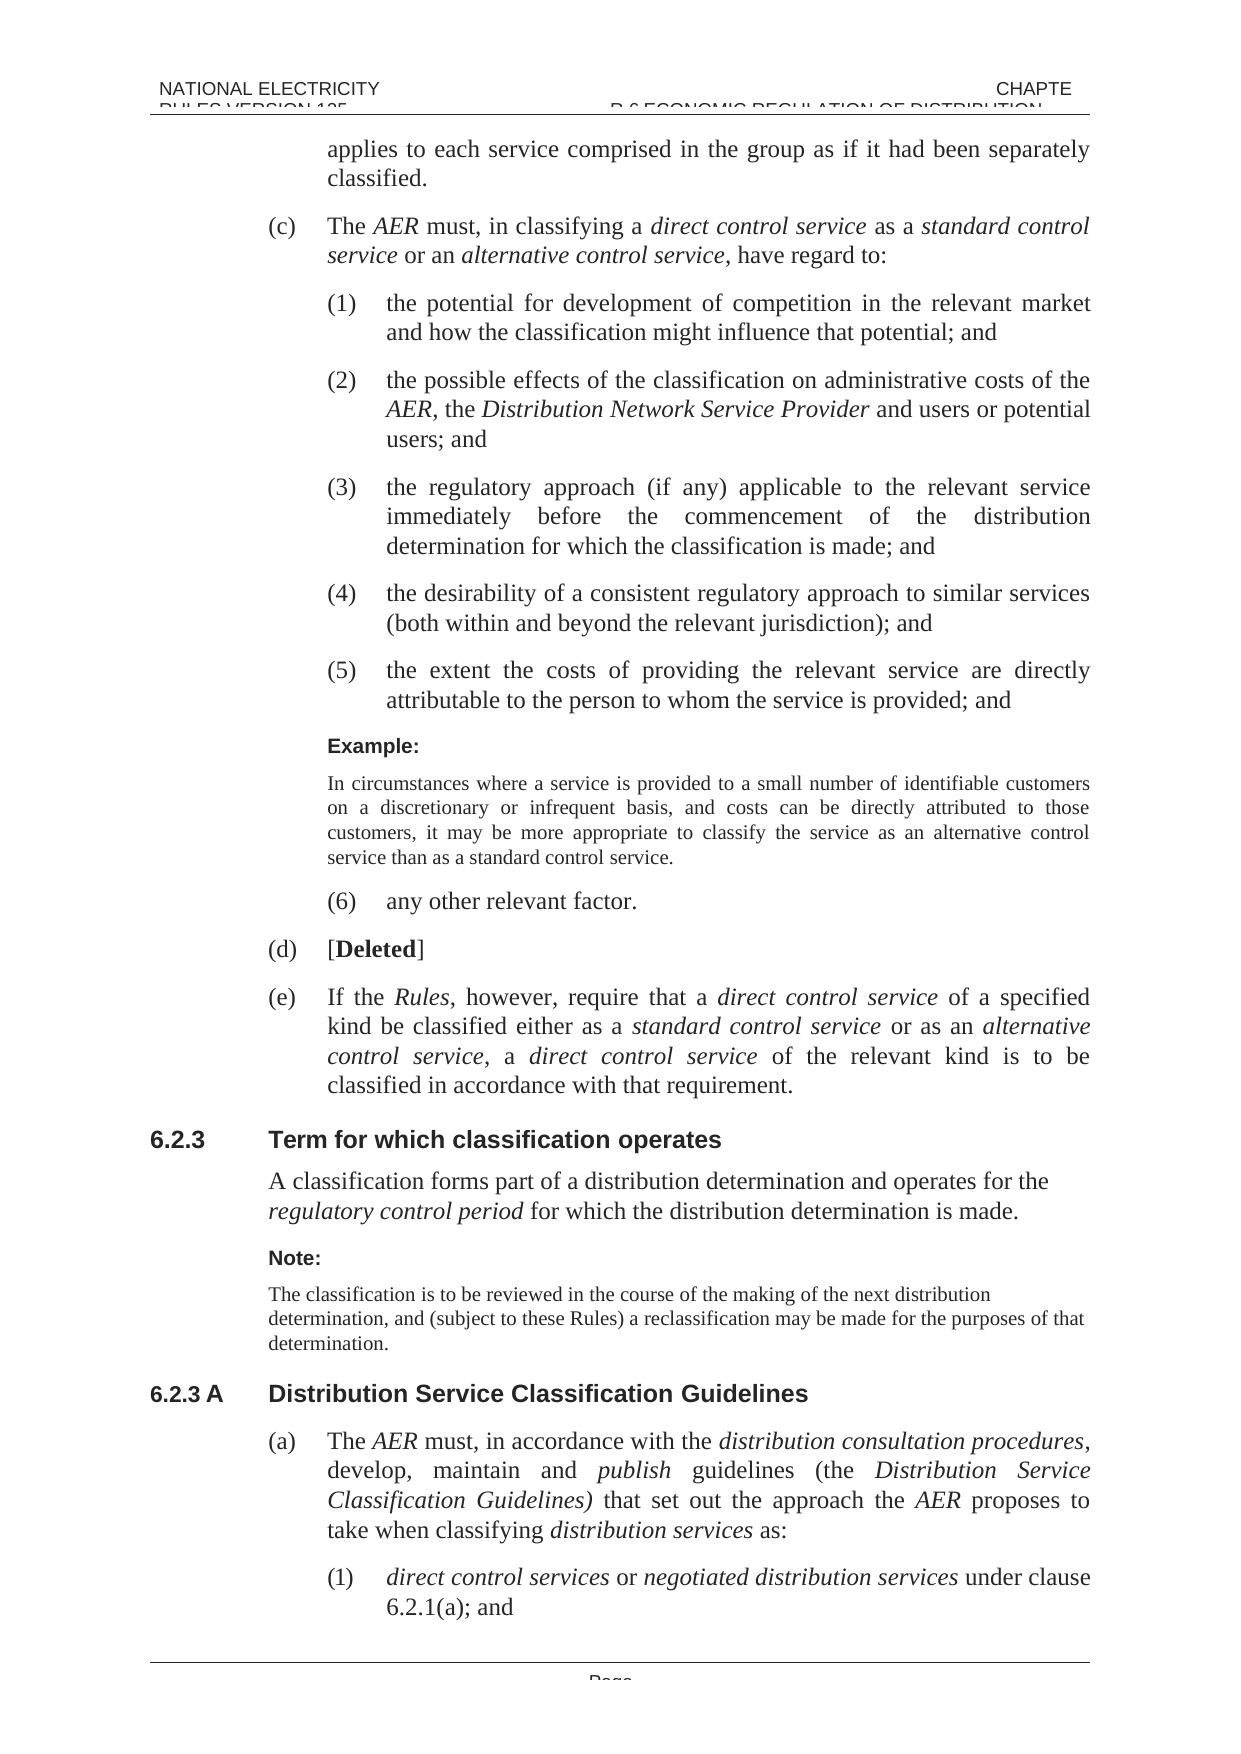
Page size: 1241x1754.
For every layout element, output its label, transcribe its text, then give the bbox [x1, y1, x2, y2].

list the regulatory approach (if any) applicable to the relevant service immediately before the commencement of the distribution determination for which the classification is made; and [327, 472, 1091, 560]
list direct control services or negotiated distribution services under clause 6.2.1(a); and [327, 1562, 1091, 1621]
text In circumstances where a service is provided to a small number of identifiable customers on a discretionary or infrequent basis, and costs can be directly attributed to those customers, it may be more appropriate to classify the service as an alternative control service than as a standard control service. [327, 771, 1091, 869]
text A classification forms part of a distribution determination and operates for the [268, 1166, 1103, 1195]
text applies to each service comprised in the group as if it had been separately classified. [327, 134, 1091, 192]
list [Deleted] [268, 934, 1103, 963]
subtitle Term for which classification operates [150, 1125, 1103, 1154]
text regulatory control period for which the distribution determination is made. [268, 1196, 1103, 1225]
text The classification is to be reviewed in the course of the making of the next distribution determination, and (subject to these Rules) a reclassification may be made for the purposes of that determination. [268, 1281, 1103, 1355]
text Note: [268, 1245, 1103, 1269]
list the possible effects of the classification on administrative costs of the AER, the Distribution Network Service Provider and users or potential users; and [327, 365, 1091, 453]
list If the Rules, however, require that a direct control service of a specified kind be classified either as a standard control service or as an alternative control service, a direct control service of the relevant kind is to be classified in accordance with that requirement. [268, 982, 1091, 1099]
list any other relevant factor. [327, 886, 1103, 915]
list The AER must, in accordance with the distribution consultation procedures, develop, maintain and publish guidelines (the Distribution Service Classification Guidelines) that set out the approach the AER proposes to take when classifying distribution services as: [268, 1426, 1091, 1543]
subtitle A Distribution Service Classification Guidelines [150, 1379, 1103, 1408]
list The AER must, in classifying a direct control service as a standard control service or an alternative control service, have regard to: [268, 211, 1090, 269]
list the potential for development of competition in the relevant market and how the classification might influence that potential; and [327, 288, 1091, 346]
list the extent the costs of providing the relevant service are directly attributable to the person to whom the service is provided; and [327, 656, 1091, 714]
text Example: [327, 734, 1103, 758]
list the desirability of a consistent regulatory approach to similar services (both within and beyond the relevant jurisdiction); and [327, 578, 1091, 637]
